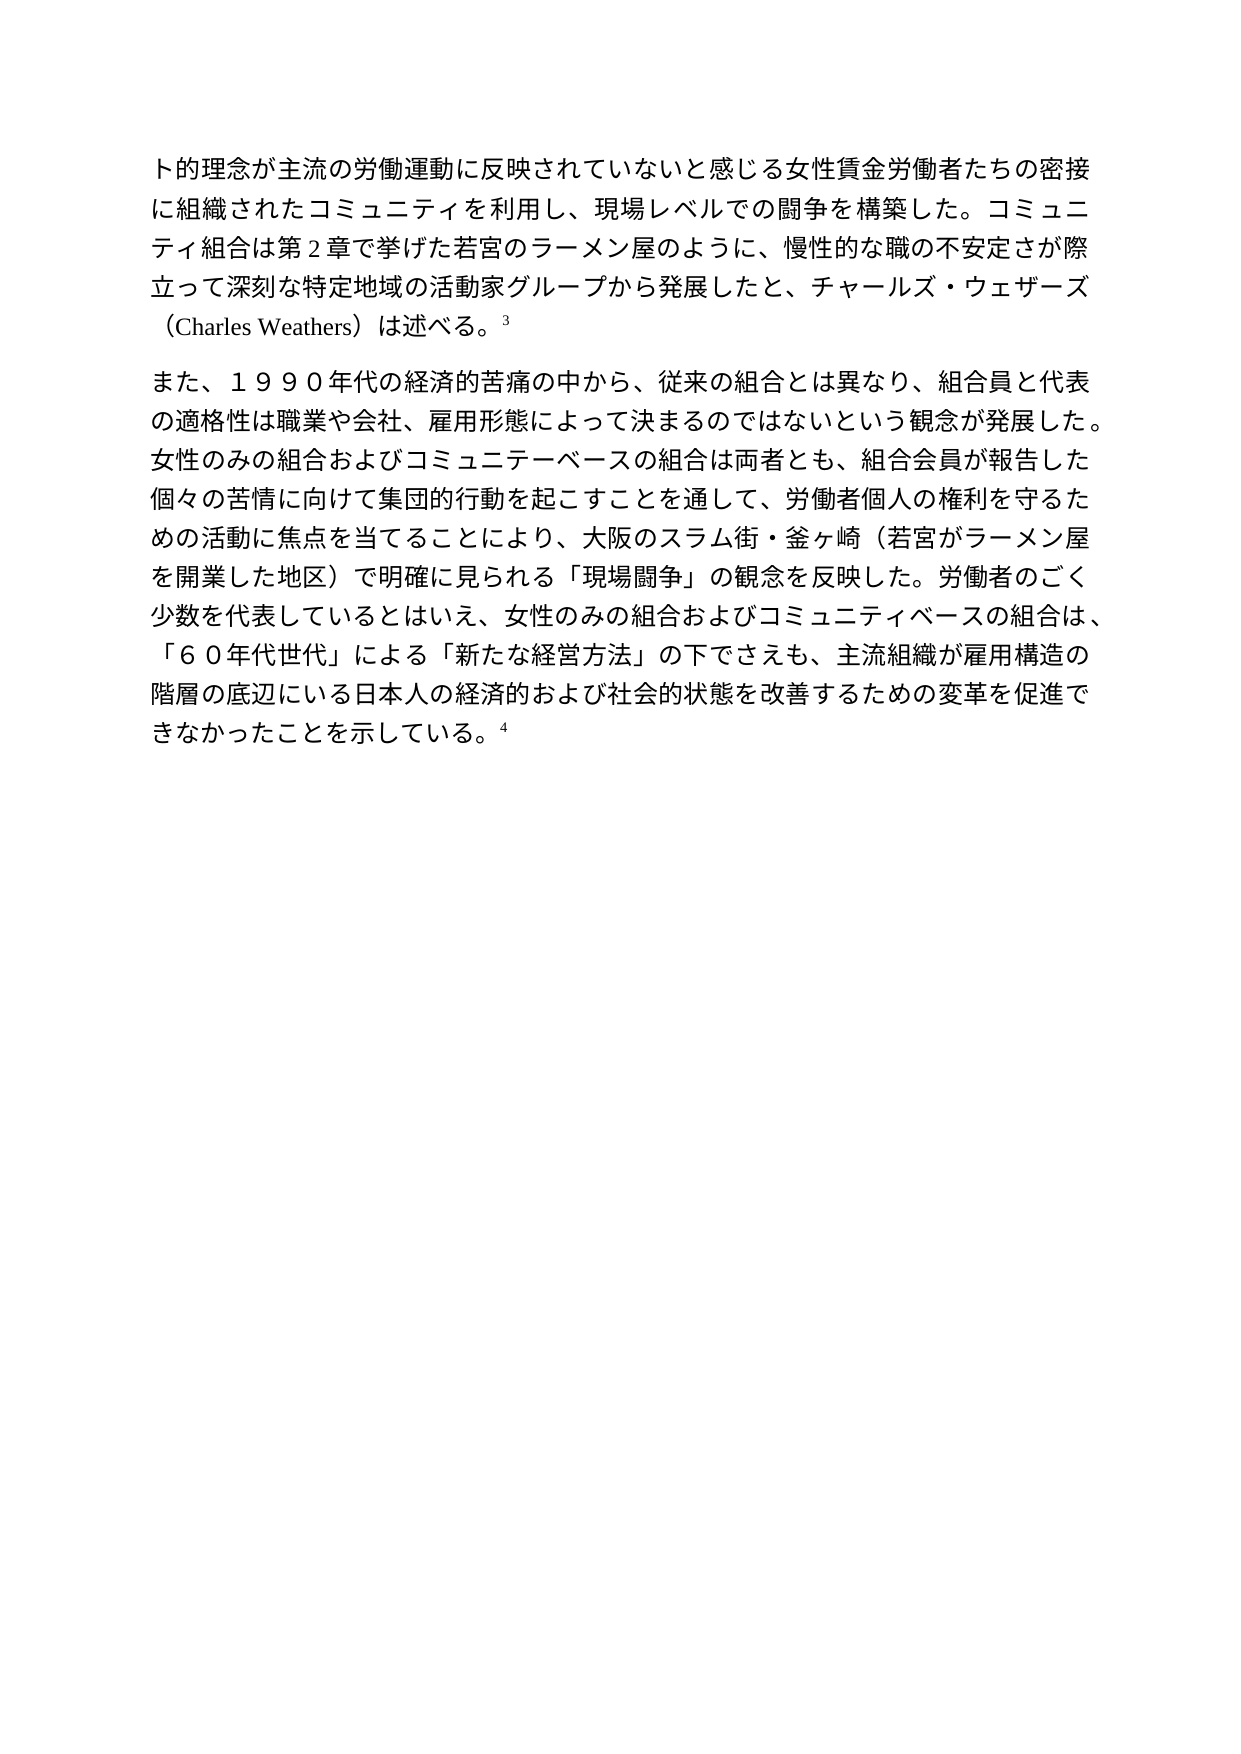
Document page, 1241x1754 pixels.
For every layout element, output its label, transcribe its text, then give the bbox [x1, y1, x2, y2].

text また、１９９０年代の経済的苦痛の中から、従来の組合とは異なり、組合員と代表の適格性は職業や会社、雇用形態によって決まるのではないという観念が発展した。女性のみの組合およびコミュニテーベースの組合は両者とも、組合会員が報告した個々の苦情に向けて集団的行動を起こすことを通して、労働者個人の権利を守るための活動に焦点を当てることにより、大阪のスラム街・釜ヶ崎（若宮がラーメン屋を開業した地区）で明確に見られる「現場闘争」の観念を反映した。労働者のごく少数を代表しているとはいえ、女性のみの組合およびコミュニティベースの組合は、「６０年代世代」による「新たな経営方法」の下でさえも、主流組織が雇用構造の階層の底辺にいる日本人の経済的および社会的状態を改善するための変革を促進できなかったことを示している。 [150, 362, 1090, 750]
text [150, 150, 1090, 342]
